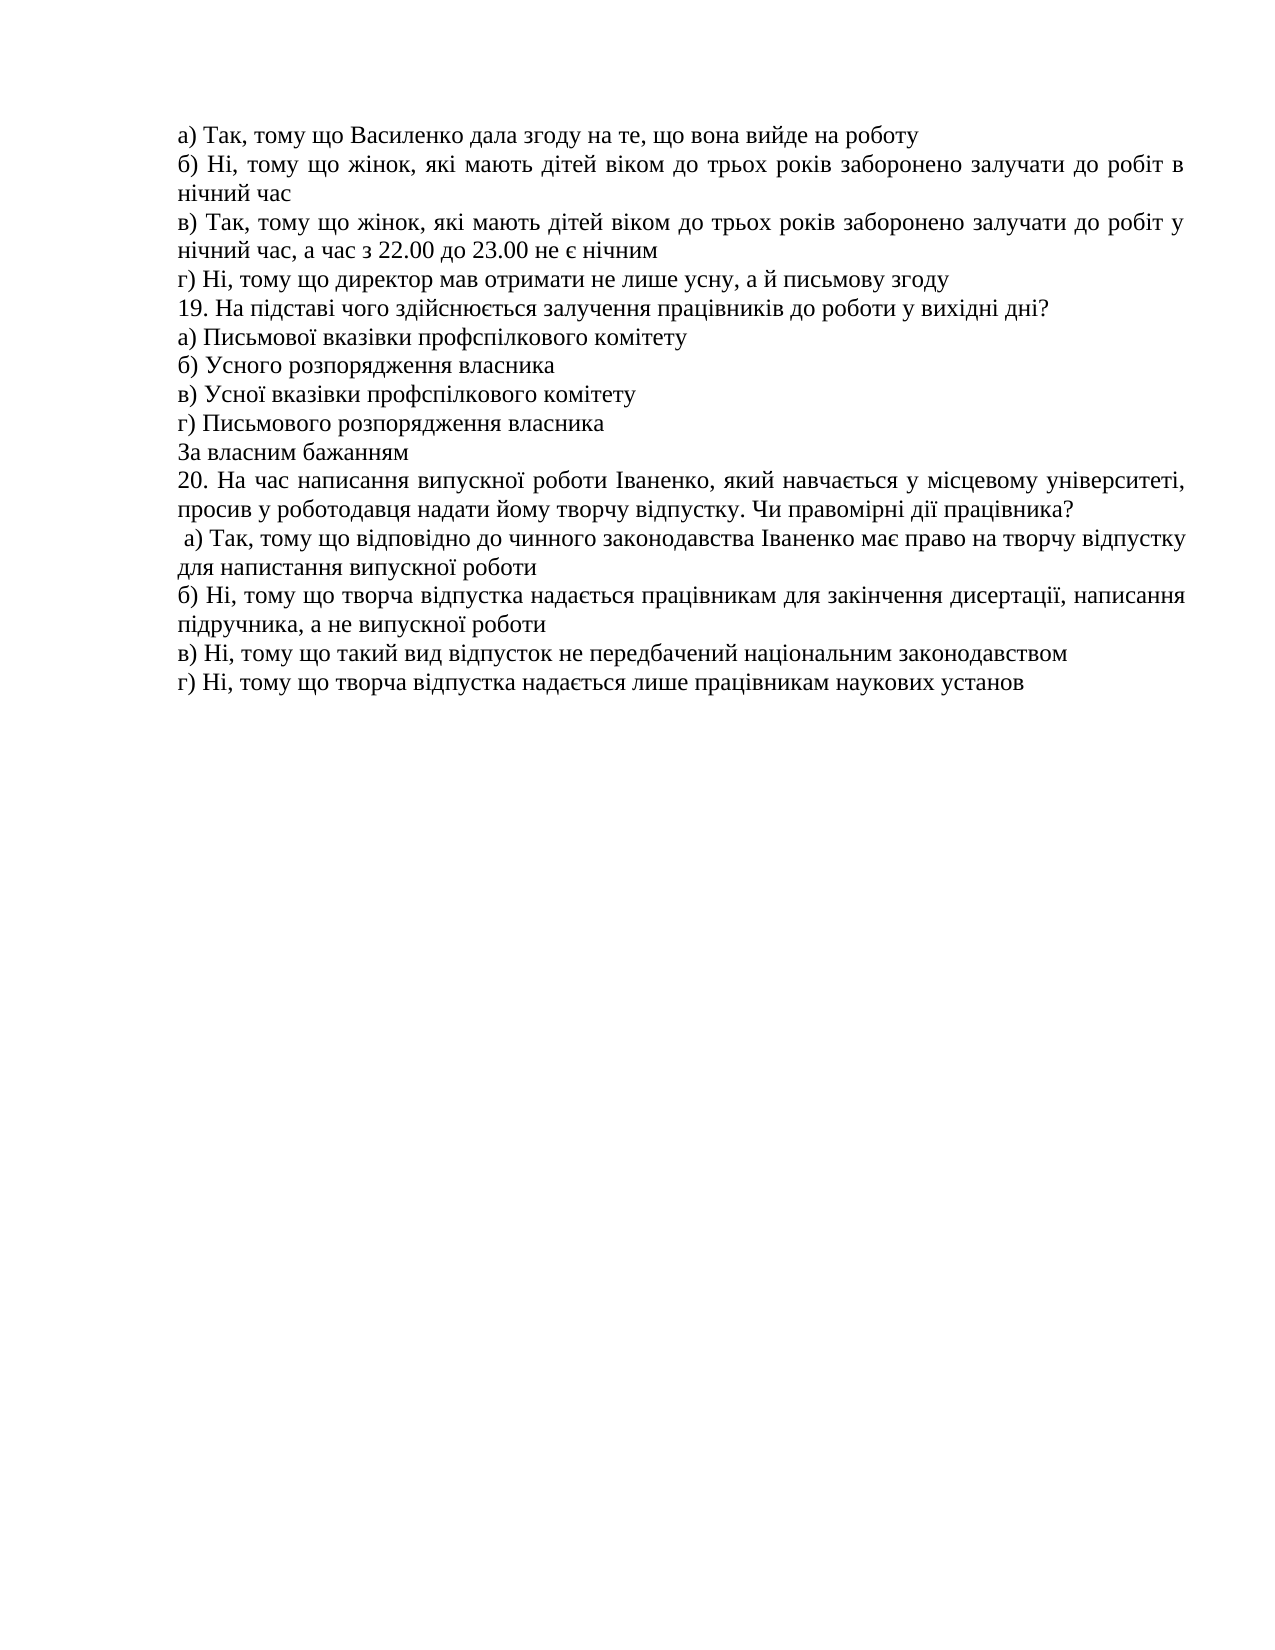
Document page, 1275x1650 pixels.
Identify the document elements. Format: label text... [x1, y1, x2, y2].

text а) Письмової вказівки профспілкового комітету [177, 322, 1186, 351]
text б) Ні, тому що жінок, які мають дітей віком до трьох років заборонено залучати до робіт в нічний час [177, 149, 1186, 207]
text 19. На підставі чого здійснюється залучення працівників до роботи у вихідні дні? [177, 293, 1186, 322]
text г) Ні, тому що творча відпустка надається лише працівникам наукових установ [177, 667, 1186, 696]
text г) Ні, тому що директор мав отримати не лише усну, а й письмову згоду [177, 264, 1186, 293]
text г) Письмового розпорядження власника [177, 408, 1186, 437]
text За власним бажанням [177, 437, 1186, 466]
text а) Так, тому що відповідно до чинного законодавства Іваненко має право на творчу відпустку для напистання випускної роботи [177, 523, 1186, 581]
text в) Ні, тому що такий вид відпусток не передбачений національним законодавством [177, 638, 1186, 667]
text 20. На час написання випускної роботи Іваненко, який навчається у місцевому університеті, просив у роботодавця надати йому творчу відпустку. Чи правомірні дії працівника? [177, 466, 1186, 523]
text в) Усної вказівки профспілкового комітету [177, 379, 1186, 408]
text б) Усного розпорядження власника [177, 351, 1186, 379]
text в) Так, тому що жінок, які мають дітей віком до трьох років заборонено залучати до робіт у нічний час, а час з 22.00 до 23.00 не є нічним [177, 207, 1186, 264]
text б) Ні, тому що творча відпустка надається працівникам для закінчення дисертації, написання підручника, а не випускної роботи [177, 581, 1186, 638]
text а) Так, тому що Василенко дала згоду на те, що вона вийде на роботу [177, 121, 1186, 149]
